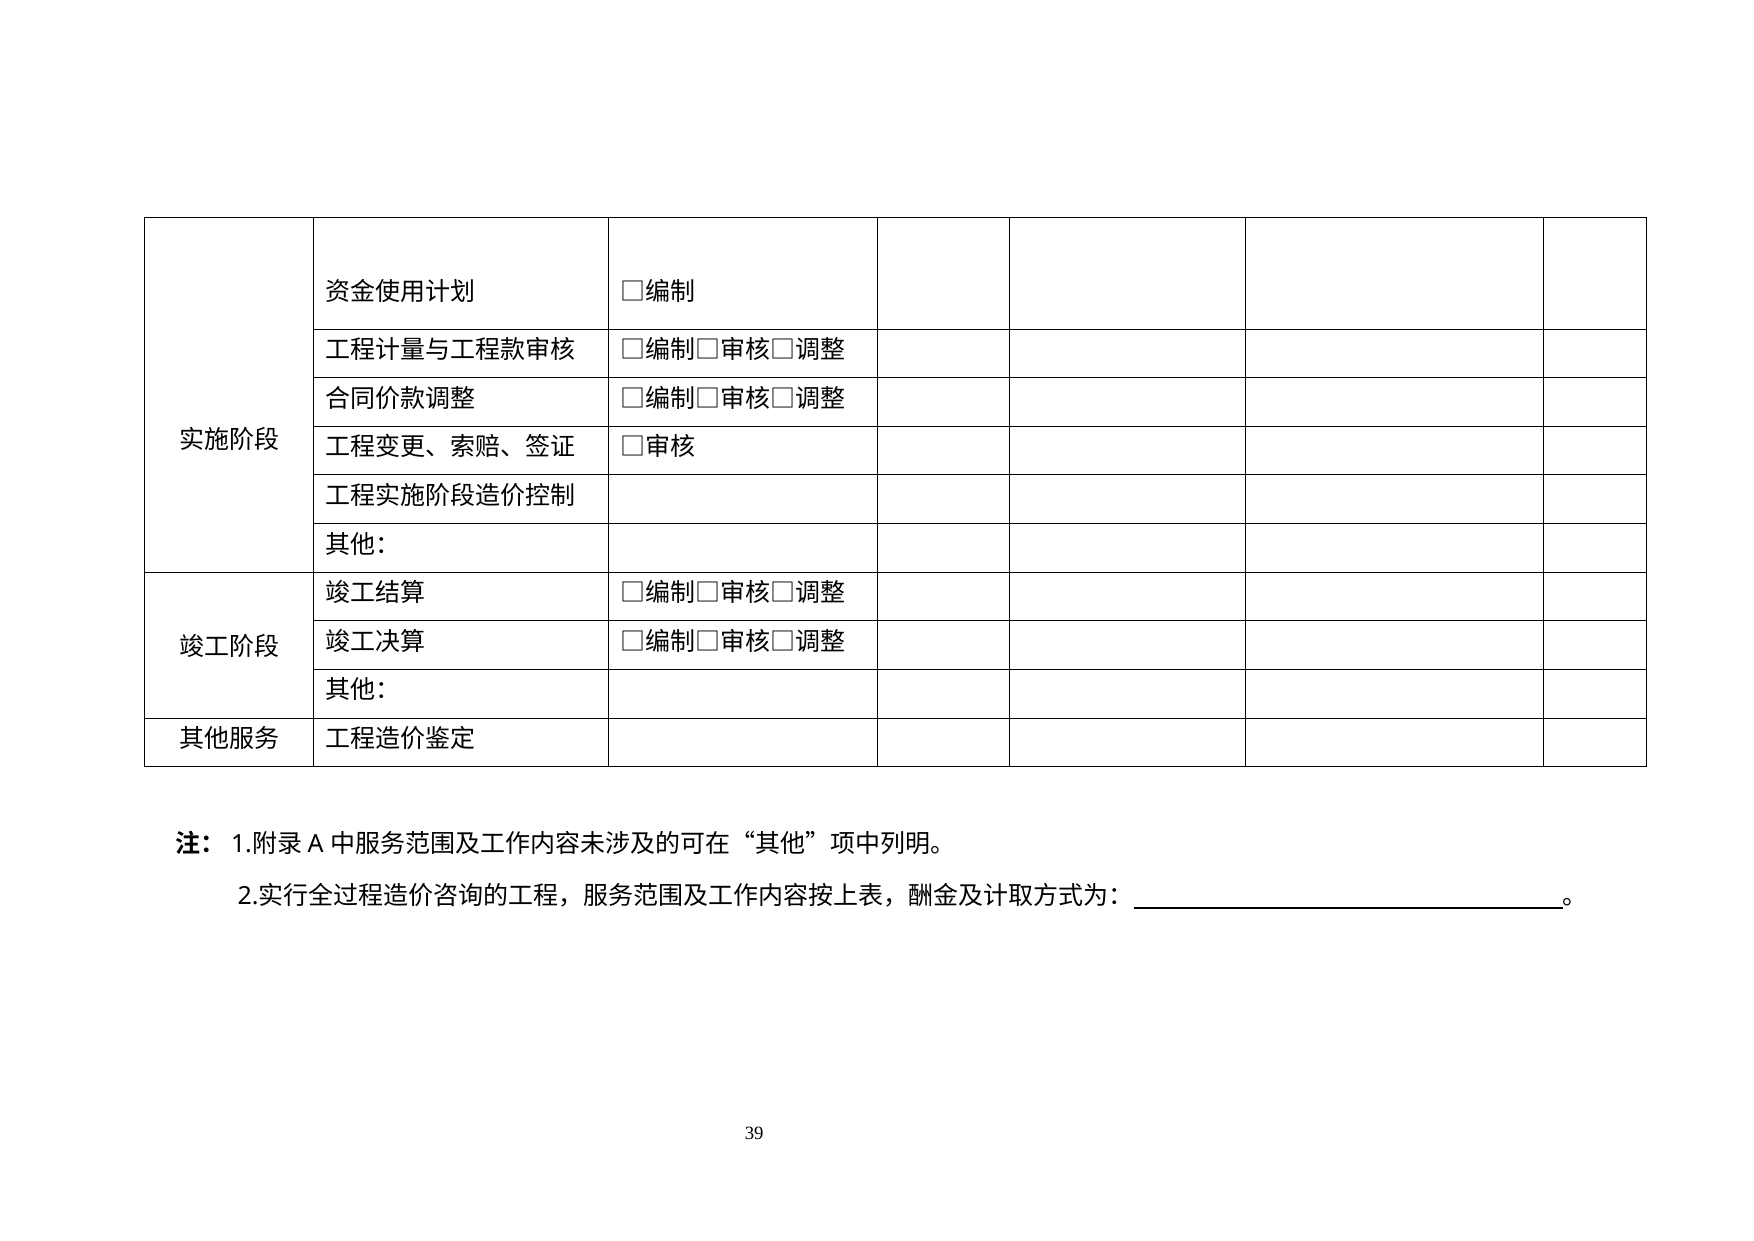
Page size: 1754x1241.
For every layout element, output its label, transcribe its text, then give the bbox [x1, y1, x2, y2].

table_cell 工程造价鉴定 [314, 719, 608, 766]
table_cell [878, 719, 1009, 766]
table_header [878, 218, 1009, 329]
table_cell [609, 670, 877, 717]
table_cell □审核 [609, 427, 877, 474]
table_cell [1544, 670, 1646, 717]
table_cell [878, 427, 1009, 474]
table_cell [1246, 427, 1543, 474]
table_cell □编制□审核□调整 [609, 330, 877, 377]
table_cell [878, 621, 1009, 669]
table_cell [1010, 378, 1245, 426]
table_cell [1544, 524, 1646, 572]
table_header 资金使用计划 [314, 218, 608, 329]
table_header [1010, 218, 1245, 329]
table_cell [878, 573, 1009, 620]
table_cell [1544, 330, 1646, 377]
table_cell □编制□审核□调整 [609, 573, 877, 620]
table_cell [1010, 621, 1245, 669]
table_cell [1010, 573, 1245, 620]
table_header [1544, 218, 1646, 329]
table_cell [878, 475, 1009, 523]
table_cell [1010, 330, 1245, 377]
table_cell [609, 719, 877, 766]
table_header [1246, 218, 1543, 329]
table_cell 其他服务 [145, 719, 313, 766]
table_cell □编制□审核□调整 [609, 378, 877, 426]
table_cell [1544, 573, 1646, 620]
table_cell 其他： [314, 524, 608, 572]
text 注： 1.附录 A 中服务范围及工作内容未涉及的可在“其他”项中列明。 [175, 823, 1658, 859]
table_cell 竣工结算 [314, 573, 608, 620]
table_cell [1246, 378, 1543, 426]
table_cell [1544, 427, 1646, 474]
table_cell [878, 670, 1009, 717]
table_header 实施阶段 [145, 218, 313, 572]
table_cell [609, 524, 877, 572]
table_cell [1246, 573, 1543, 620]
table_cell [1246, 524, 1543, 572]
table_cell [1010, 670, 1245, 717]
table_cell [1544, 621, 1646, 669]
table_cell 工程变更、索赔、签证 [314, 427, 608, 474]
table_cell 其他： [314, 670, 608, 717]
table_header □编制 [609, 218, 877, 329]
table_cell [1010, 475, 1245, 523]
table_cell [1246, 670, 1543, 717]
table_cell □编制□审核□调整 [609, 621, 877, 669]
table_cell [878, 330, 1009, 377]
table_cell 工程实施阶段造价控制 [314, 475, 608, 523]
table_cell 工程计量与工程款审核 [314, 330, 608, 377]
table_cell [878, 378, 1009, 426]
table_cell [1010, 719, 1245, 766]
table_cell [1246, 719, 1543, 766]
table_cell [1010, 524, 1245, 572]
table_cell [1544, 378, 1646, 426]
table_cell [1246, 475, 1543, 523]
table_cell 竣工阶段 [145, 573, 313, 717]
table_cell [609, 475, 877, 523]
table_cell [1246, 330, 1543, 377]
table_cell [1544, 719, 1646, 766]
table_cell [1544, 475, 1646, 523]
table_cell 竣工决算 [314, 621, 608, 669]
table_cell 合同价款调整 [314, 378, 608, 426]
table_cell [1010, 427, 1245, 474]
table_cell [1246, 621, 1543, 669]
text 2.实行全过程造价咨询的工程，服务范围及工作内容按上表，酬金及计取方式为： 。 [237, 876, 1658, 912]
table_cell [878, 524, 1009, 572]
